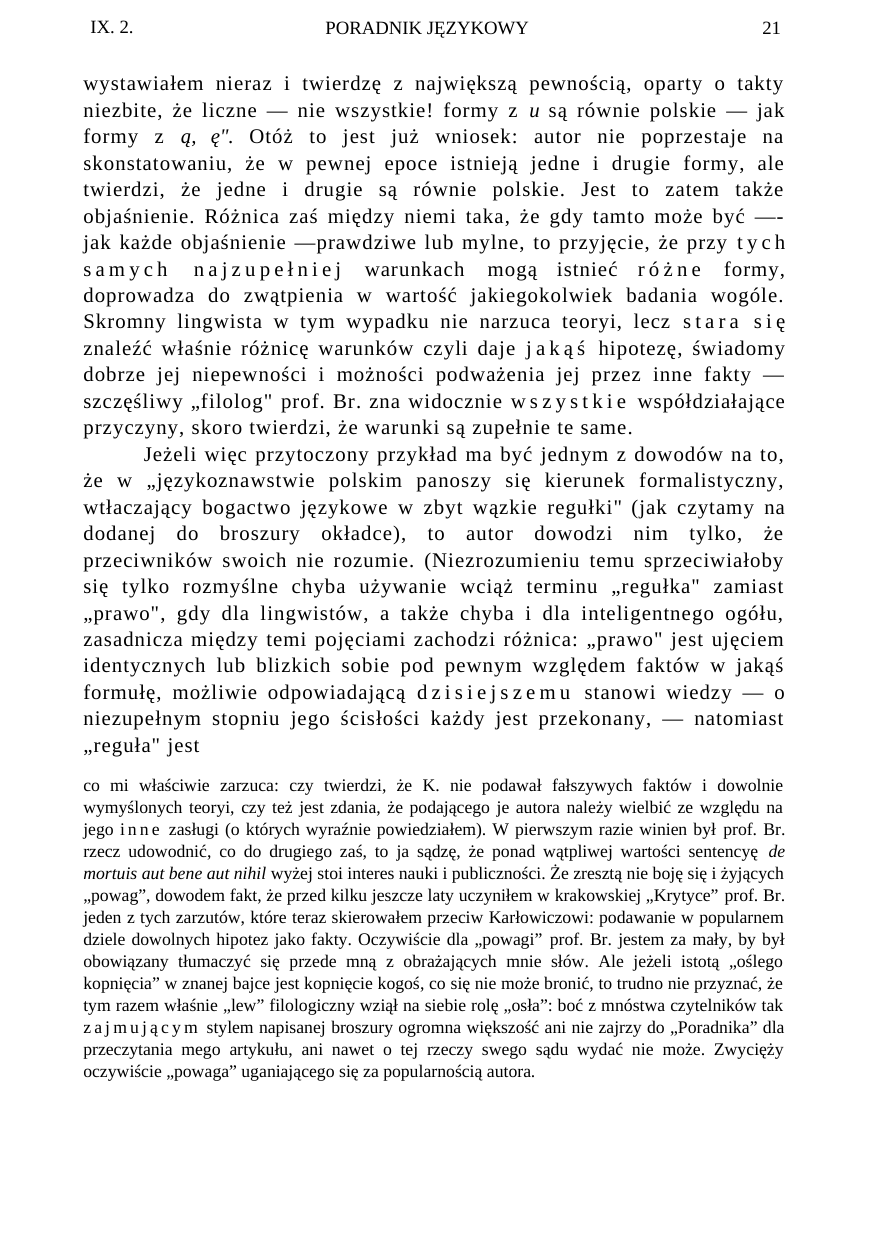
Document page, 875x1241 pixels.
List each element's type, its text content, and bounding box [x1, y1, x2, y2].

text wystawiałem nieraz i twierdzę z największą pewnością, oparty o takty niezbite, że liczne — nie wszystkie! formy z u są równie polskie — jak formy z ą, ę". Otóż to jest już wniosek: autor nie poprzestaje na skonstatowaniu, że w pewnej epoce istnieją jedne i drugie formy, ale twierdzi, że jedne i drugie są równie polskie. Jest to zatem także objaśnienie. Różnica zaś między niemi taka, że gdy tamto może być —- jak każde objaśnienie —prawdziwe lub mylne, to przyjęcie, że przy tych samych najzupełniej warunkach mogą istnieć różne formy, doprowadza do zwątpienia w wartość jakiegokolwiek badania wogóle. Skromny lingwista w tym wypadku nie narzuca teoryi, lecz stara się znaleźć właśnie różnicę warunków czyli daje jakąś hipotezę, świadomy dobrze jej niepewności i możności podważenia jej przez inne fakty —szczęśliwy „filolog" prof. Br. zna widocznie wszystkie współdziałające przyczyny, skoro twierdzi, że warunki są zupełnie te same. [83, 70, 785, 440]
text 21 [762, 20, 781, 38]
text IX. 2. [90, 19, 133, 38]
text PORADNIK JĘZYKOWY [325, 19, 529, 38]
text Jeżeli więc przytoczony przykład ma być jednym z dowodów na to, że w „językoznawstwie polskim panoszy się kierunek formalistyczny, wtłaczający bogactwo językowe w zbyt wązkie regułki" (jak czytamy na dodanej do broszury okładce), to autor dowodzi nim tylko, że przeciwników swoich nie rozumie. (Niezrozumieniu temu sprzeciwiałoby się tylko rozmyślne chyba używanie wciąż terminu „regułka" zamiast „prawo", gdy dla lingwistów, a także chyba i dla inteligentnego ogółu, zasadnicza między temi pojęciami zachodzi różnica: „prawo" jest ujęciem identycznych lub blizkich sobie pod pewnym względem faktów w jakąś formułę, możliwie odpowiadającą dzisiejszemu stanowi wiedzy — o niezupełnym stopniu jego ścisłości każdy jest przekonany, — natomiast „reguła" jest [83, 440, 785, 758]
text co mi właściwie zarzuca: czy twierdzi, że K. nie podawał fałszywych faktów i dowolnie wymyślonych teoryi, czy też jest zdania, że podającego je autora należy wielbić ze względu na jego inne zasługi (o których wyraźnie powiedziałem). W pierwszym razie winien był prof. Br. rzecz udowodnić, co do drugiego zaś, to ja sądzę, że ponad wątpliwej wartości sentencyę de mortuis aut bene aut nihil wyżej stoi interes nauki i publiczności. Że zresztą nie boję się i żyjących „powag”, dowodem fakt, że przed kilku jeszcze laty uczyniłem w krakowskiej „Krytyce” prof. Br. jeden z tych zarzutów, które teraz skierowałem przeciw Karłowiczowi: podawanie w popularnem dziele dowolnych hipotez jako fakty. Oczywiście dla „powagi” prof. Br. jestem za mały, by był obowiązany tłumaczyć się przede mną z obrażających mnie słów. Ale jeżeli istotą „oślego kopnięcia” w znanej bajce jest kopnięcie kogoś, co się nie może bronić, to trudno nie przyznać, że tym razem właśnie „lew” filologiczny wziął na siebie rolę „osła”: boć z mnóstwa czytelników tak zajmującym stylem napisanej broszury ogromna większość ani nie zajrzy do „Poradnika” dla przeczytania mego artykułu, ani nawet o tej rzeczy swego sądu wydać nie może. Zwycięży oczywiście „powaga” uganiającego się za popularnością autora. [83, 774, 785, 1081]
